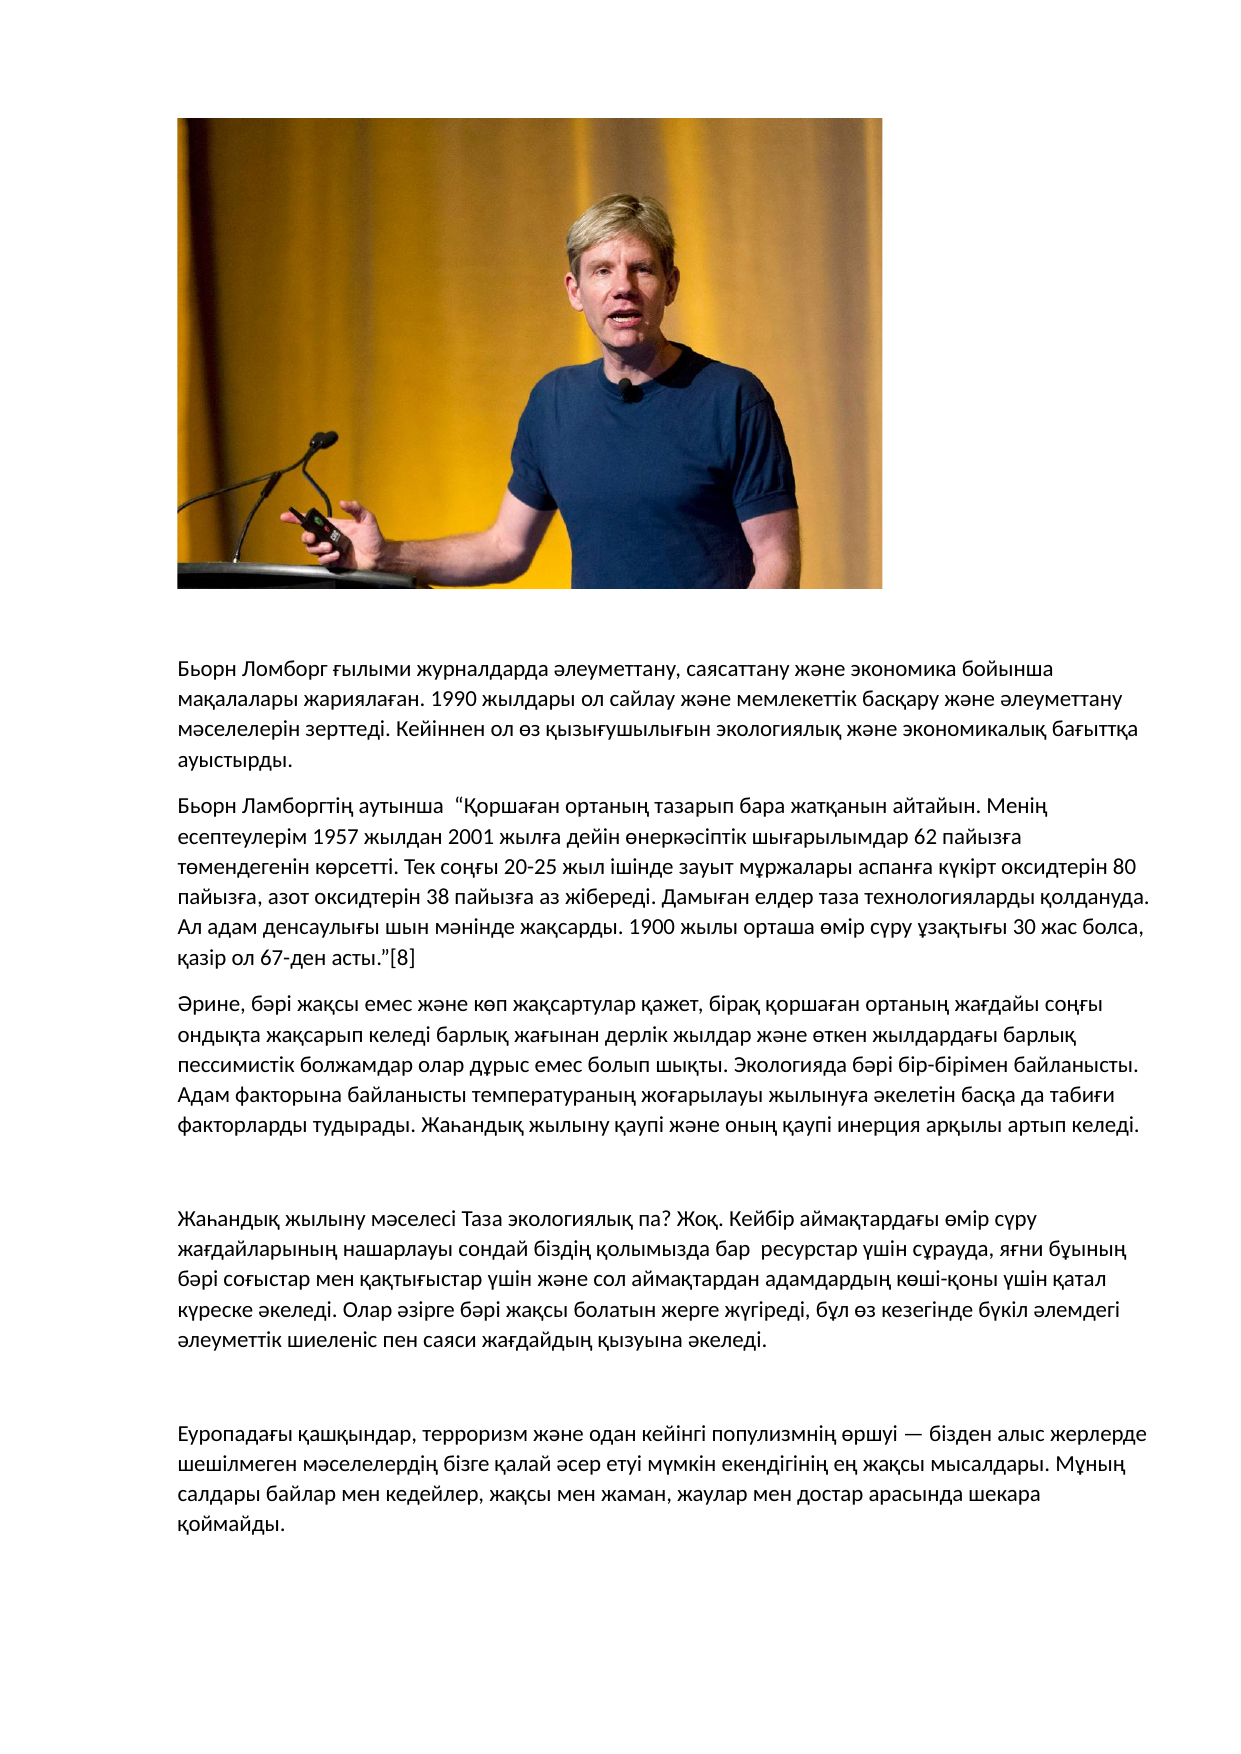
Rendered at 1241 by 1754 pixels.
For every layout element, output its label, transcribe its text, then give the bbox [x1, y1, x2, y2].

text Әрине, бәрі жақсы емес және көп жақсартулар қажет, бірақ қоршаған ортаның жағдайы соңғы ондықта жақсарып келеді барлық жағынан дерлік жылдар және өткен жылдардағы барлық пессимистік болжамдар олар дұрыс емес болып шықты. Экологияда бәрі бір-бірімен байланысты. Адам факторына байланысты температураның жоғарылауы жылынуға әкелетін басқа да табиғи факторларды тудырады. Жаһандық жылыну қаупі және оның қаупі инерция арқылы артып келеді. [177, 989, 1152, 1138]
text Жаһандық жылыну мәселесі Таза экологиялық па? Жоқ. Кейбір аймақтардағы өмір сүру жағдайларының нашарлауы сондай біздің қолымызда бар ресурстар үшін сұрауда, яғни бұының бәрі соғыстар мен қақтығыстар үшін және сол аймақтардан адамдардың көші-қоны үшін қатал күреске әкеледі. Олар әзірге бәрі жақсы болатын жерге жүгіреді, бұл өз кезегінде бүкіл әлемдегі әлеуметтік шиеленіс пен саяси жағдайдың қызуына әкеледі. [177, 1204, 1152, 1353]
text Бьорн Ломборг ғылыми журналдарда әлеуметтану, саясаттану және экономика бойынша мақалалары жариялаған. 1990 жылдары ол сайлау және мемлекеттік басқару және әлеуметтану мәселелерін зерттеді. Кейіннен ол өз қызығушылығын экологиялық және экономикалық бағыттқа ауыстырды. [177, 654, 1152, 773]
picture [177, 118, 883, 589]
text Еуропадағы қашқындар, терроризм және одан кейінгі популизмнің өршуі — бізден алыс жерлерде шешілмеген мәселелердің бізге қалай әсер етуі мүмкін екендігінің ең жақсы мысалдары. Мұның салдары байлар мен кедейлер, жақсы мен жаман, жаулар мен достар арасында шекара қоймайды. [177, 1419, 1152, 1537]
text Бьорн Ламборгтің аутынша “Қоршаған ортаның тазарып бара жатқанын айтайын. Менің есептеулерім 1957 жылдан 2001 жылға дейін өнеркәсіптік шығарылымдар 62 пайызға төмендегенін көрсетті. Тек соңғы 20-25 жыл ішінде зауыт мұржалары аспанға күкірт оксидтерін 80 пайызға, азот оксидтерін 38 пайызға аз жібереді. Дамыған елдер таза технологияларды қолдануда. Ал адам денсаулығы шын мәнінде жақсарды. 1900 жылы орташа өмір сүру ұзақтығы 30 жас болса, қазір ол 67-ден асты.”[8] [177, 792, 1152, 971]
